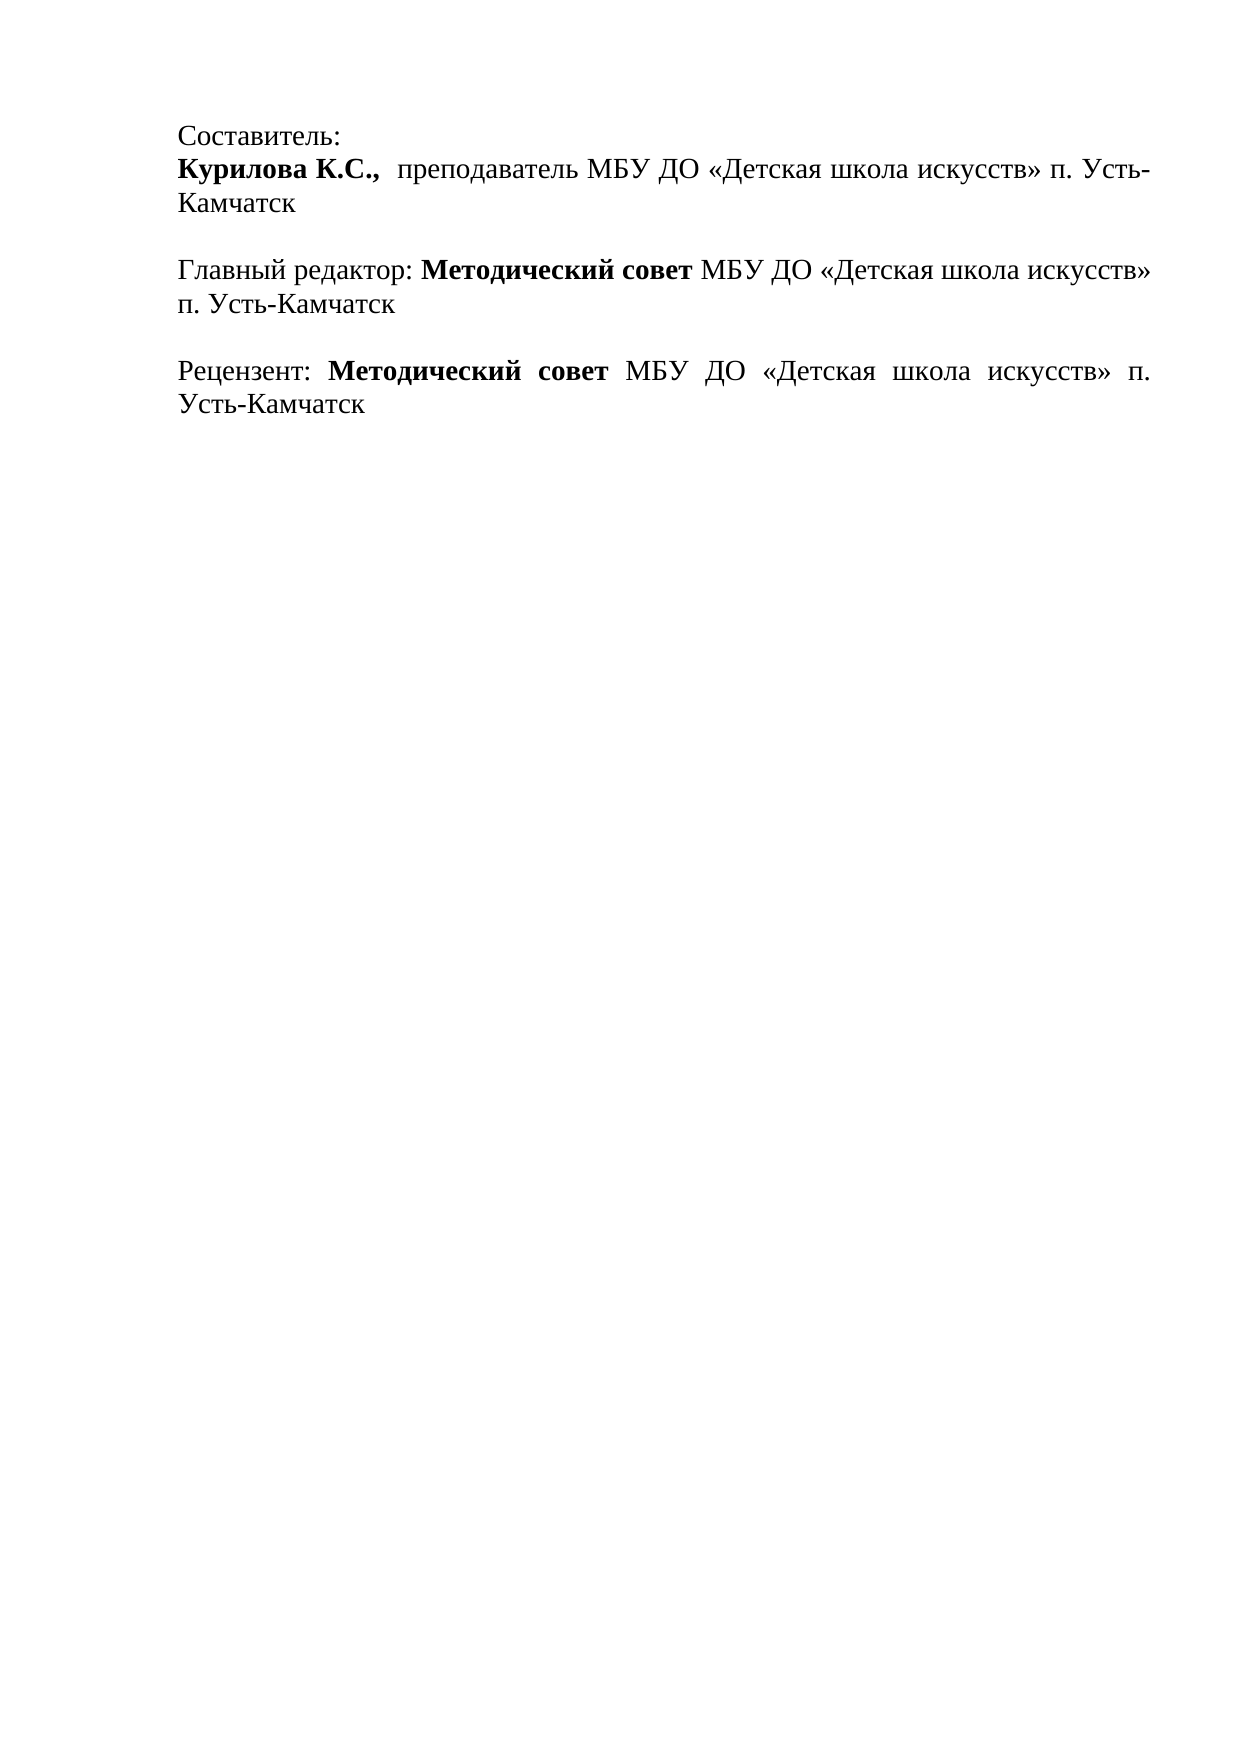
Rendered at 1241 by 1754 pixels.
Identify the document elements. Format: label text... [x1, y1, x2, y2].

text Рецензент: Методический совет МБУ ДО «Детская школа искусств» п. Усть-Камчатск [177, 353, 1152, 420]
text Составитель: [177, 118, 1152, 152]
text Курилова К.С., преподаватель МБУ ДО «Детская школа искусств» п. Усть-Камчатск [177, 152, 1152, 219]
text Главный редактор: Методический совет МБУ ДО «Детская школа искусств» п. Усть-Камчатск [177, 252, 1152, 319]
